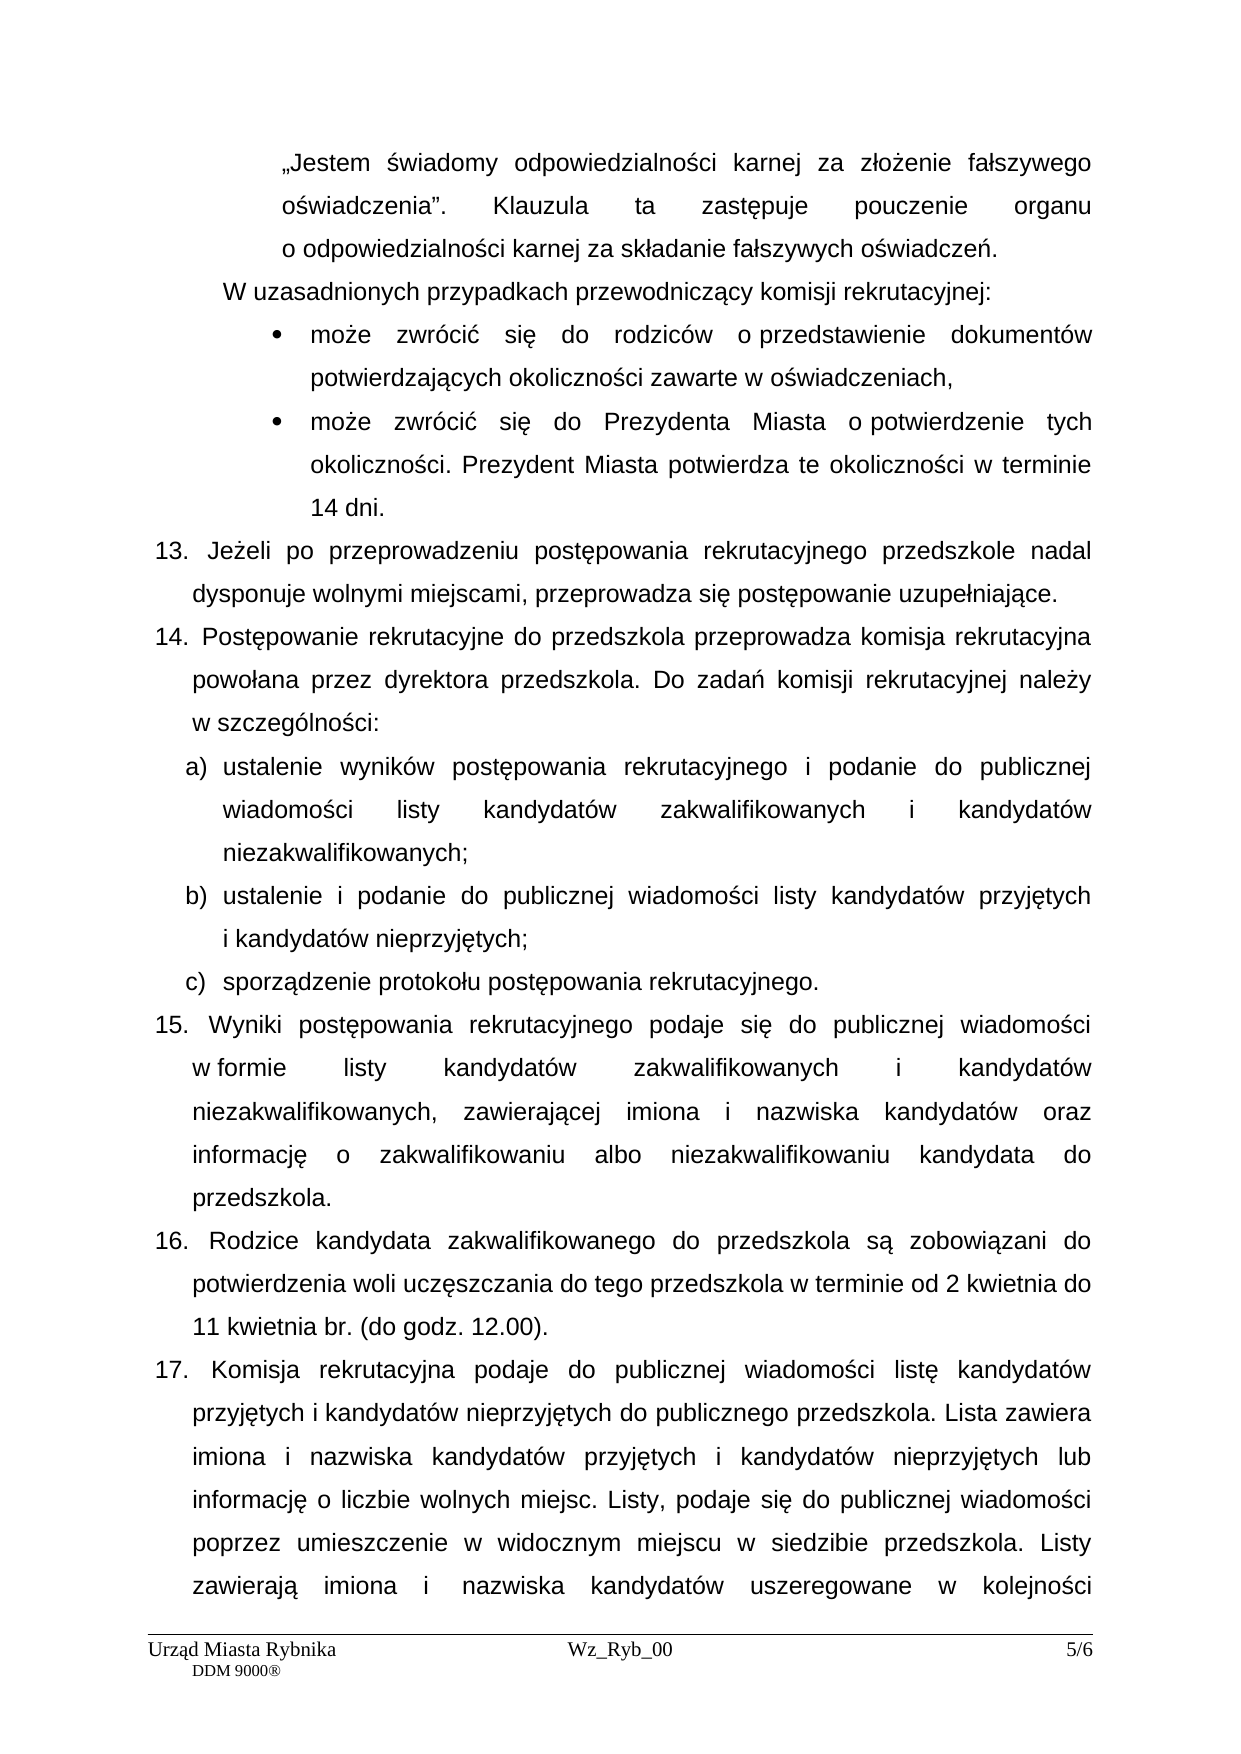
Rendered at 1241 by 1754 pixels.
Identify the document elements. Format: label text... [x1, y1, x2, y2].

list ustalenie i podanie do publicznej wiadomości listy kandydatów przyjętych i kandydatów nieprzyjętych; [185, 881, 1093, 953]
list Wyniki postępowania rekrutacyjnego podaje się do publicznej wiadomości w formie listy kandydatów zakwalifikowanych i kandydatów niezakwalifikowanych, zawierającej imiona i nazwiska kandydatów oraz informację o zakwalifikowaniu albo niezakwalifikowaniu kandydata do przedszkola. [154, 1010, 1093, 1212]
list sporządzenie protokołu postępowania rekrutacyjnego. [185, 967, 1093, 996]
list może zwrócić się do Prezydenta Miasta o potwierdzenie tych okoliczności. Prezydent Miasta potwierdza te okoliczności w terminie 14 dni. [273, 406, 1093, 522]
text W uzasadnionych przypadkach przewodniczący komisji rekrutacyjnej: [148, 277, 1093, 306]
list Rodzice kandydata zakwalifikowanego do przedszkola są zobowiązani do potwierdzenia woli uczęszczania do tego przedszkola w terminie od 2 kwietnia do 11 kwietnia br. (do godz. 12.00). [154, 1226, 1093, 1341]
list może zwrócić się do rodziców o przedstawienie dokumentów potwierdzających okoliczności zawarte w oświadczeniach, [273, 320, 1093, 392]
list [154, 1355, 1093, 1600]
list Postępowanie rekrutacyjne do przedszkola przeprowadza komisja rekrutacyjna powołana przez dyrektora przedszkola. Do zadań komisji rekrutacyjnej należy w szczególności: [154, 622, 1093, 737]
list ustalenie wyników postępowania rekrutacyjnego i podanie do publicznej wiadomości listy kandydatów zakwalifikowanych i kandydatów niezakwalifikowanych; [185, 752, 1093, 867]
list Jeżeli po przeprowadzeniu postępowania rekrutacyjnego przedszkole nadal dysponuje wolnymi miejscami, przeprowadza się postępowanie uzupełniające. [154, 536, 1093, 608]
text „Jestem świadomy odpowiedzialności karnej za złożenie fałszywego oświadczenia”. Klauzula ta zastępuje pouczenie organu o odpowiedzialności karnej za składanie fałszywych oświadczeń. [282, 148, 1093, 263]
